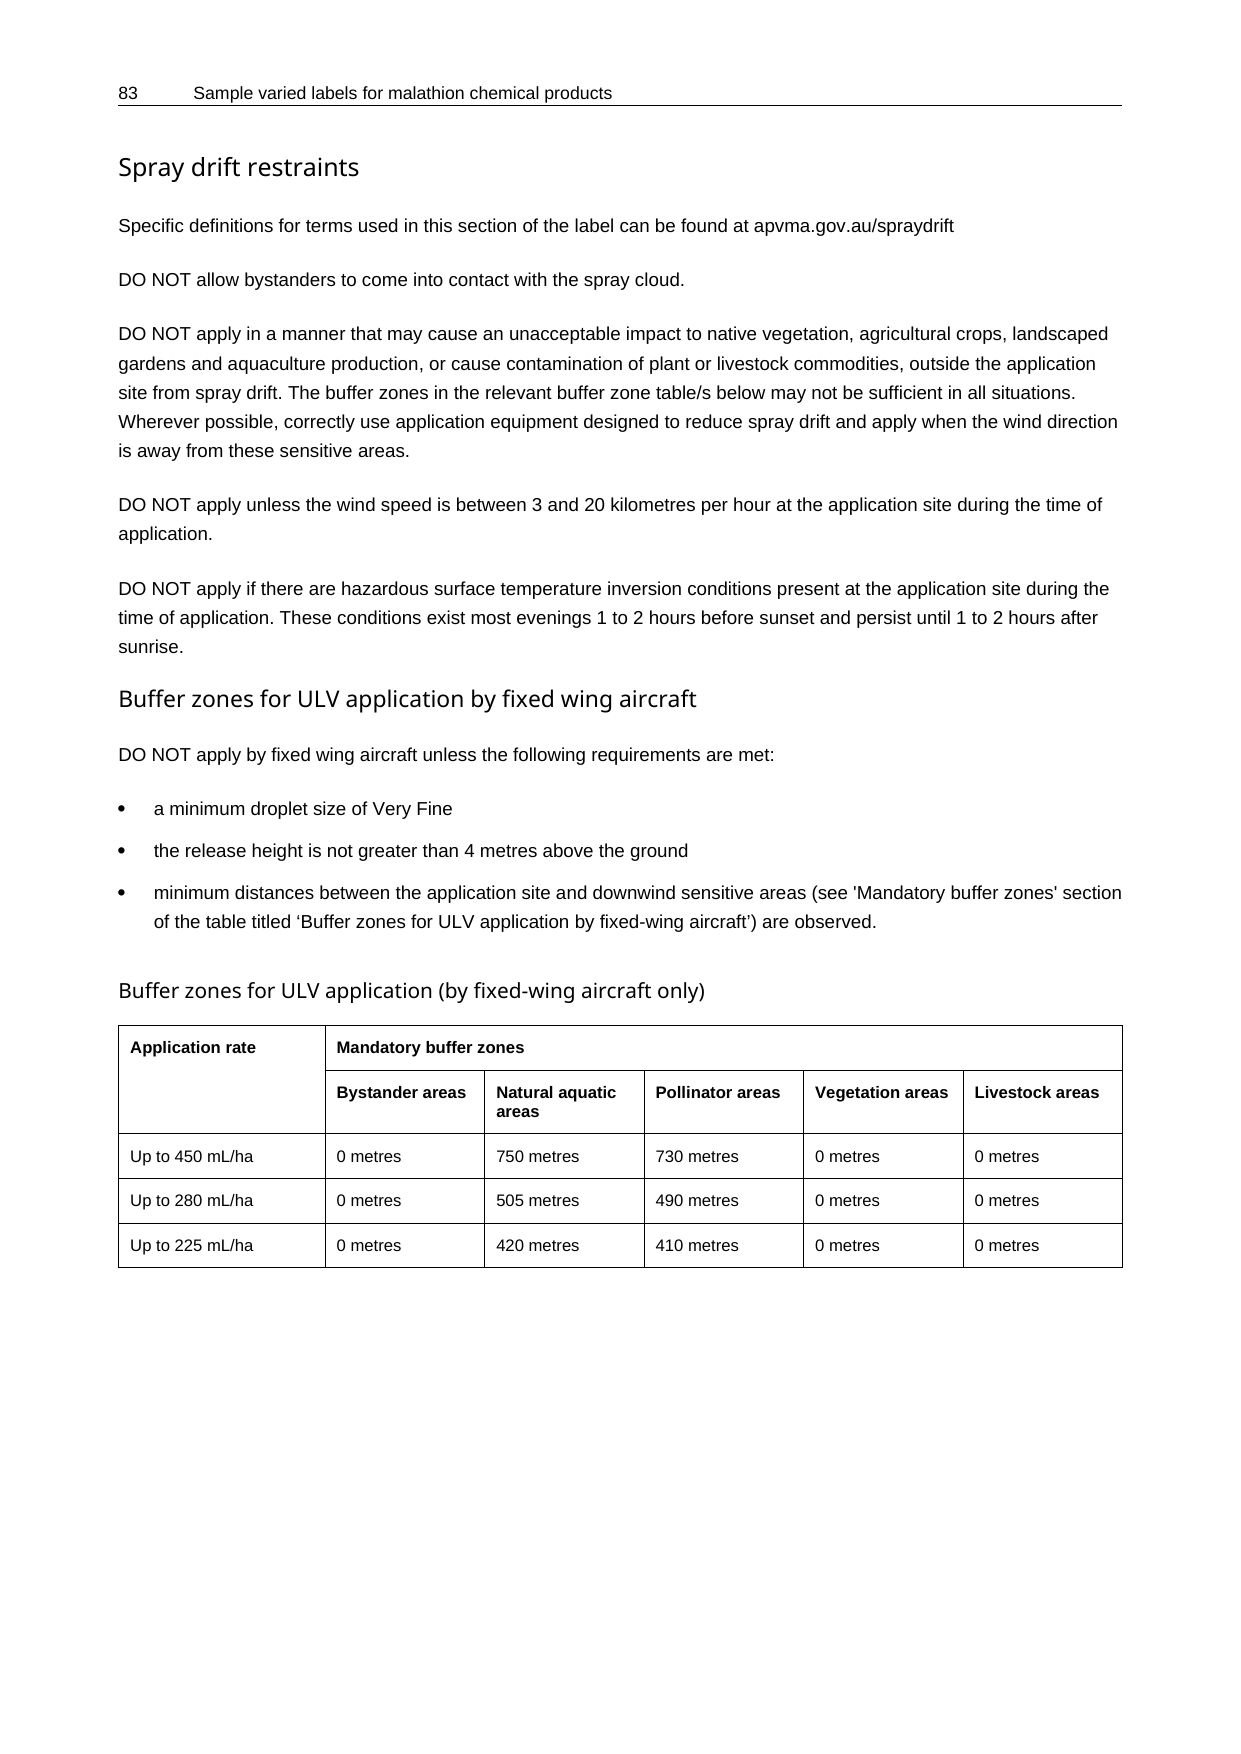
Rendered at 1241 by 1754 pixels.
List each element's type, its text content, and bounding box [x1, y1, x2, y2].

text DO NOT apply if there are hazardous surface temperature inversion conditions present at the application site during the time of application. These conditions exist most evenings 1 to 2 hours before sunset and persist until 1 to 2 hours after sunrise. [118, 572, 1122, 659]
table_cell 0 metres [326, 1179, 484, 1222]
table_cell 730 metres [645, 1134, 803, 1178]
text Buffer zones for ULV application (by fixed-wing aircraft only) [118, 976, 1122, 1004]
table_cell 420 metres [485, 1224, 644, 1267]
text Specific definitions for terms used in this section of the label can be found at apvma.gov.au/spraydrift [118, 209, 1122, 238]
list a minimum droplet size of Very Fine [118, 792, 1122, 822]
table_header Mandatory buffer zones [326, 1026, 1122, 1069]
text DO NOT apply in a manner that may cause an unacceptable impact to native vegetation, agricultural crops, landscaped gardens and aquaculture production, or cause contamination of plant or livestock commodities, outside the application site from spray drift. The buffer zones in the relevant buffer zone table/s below may not be sufficient in all situations. Wherever possible, correctly use application equipment designed to reduce spray drift and apply when the wind direction is away from these sensitive areas. [118, 317, 1122, 463]
table_cell 490 metres [645, 1179, 803, 1222]
table_cell Livestock areas [964, 1071, 1122, 1133]
list the release height is not greater than 4 metres above the ground [118, 834, 1122, 863]
table_cell Vegetation areas [804, 1071, 963, 1133]
table_cell Bystander areas [326, 1071, 484, 1133]
subtitle Buffer zones for ULV application by fixed wing aircraft [118, 684, 1122, 713]
table_cell 0 metres [804, 1224, 963, 1267]
table_cell 0 metres [964, 1134, 1122, 1178]
table_header Application rate [119, 1026, 325, 1133]
table_cell Up to 280 mL/ha [119, 1179, 325, 1222]
table_cell 505 metres [485, 1179, 644, 1222]
text DO NOT apply by fixed wing aircraft unless the following requirements are met: [118, 738, 1122, 767]
text Spray drift restraints [118, 150, 1122, 184]
table_cell 410 metres [645, 1224, 803, 1267]
table_cell Up to 225 mL/ha [119, 1224, 325, 1267]
table_cell 0 metres [804, 1134, 963, 1178]
text DO NOT allow bystanders to come into contact with the spray cloud. [118, 263, 1122, 292]
table_cell Natural aquatic areas [485, 1071, 644, 1133]
table_cell 750 metres [485, 1134, 644, 1178]
text DO NOT apply unless the wind speed is between 3 and 20 kilometres per hour at the application site during the time of application. [118, 488, 1122, 547]
table_cell Up to 450 mL/ha [119, 1134, 325, 1178]
table_cell 0 metres [804, 1179, 963, 1222]
table_cell 0 metres [326, 1224, 484, 1267]
table_cell 0 metres [964, 1224, 1122, 1267]
table_cell 0 metres [964, 1179, 1122, 1222]
table_cell Pollinator areas [645, 1071, 803, 1133]
list minimum distances between the application site and downwind sensitive areas (see 'Mandatory buffer zones' section of the table titled ‘Buffer zones for ULV application by fixed-wing aircraft’) are observed. [118, 876, 1122, 934]
table_cell 0 metres [326, 1134, 484, 1178]
